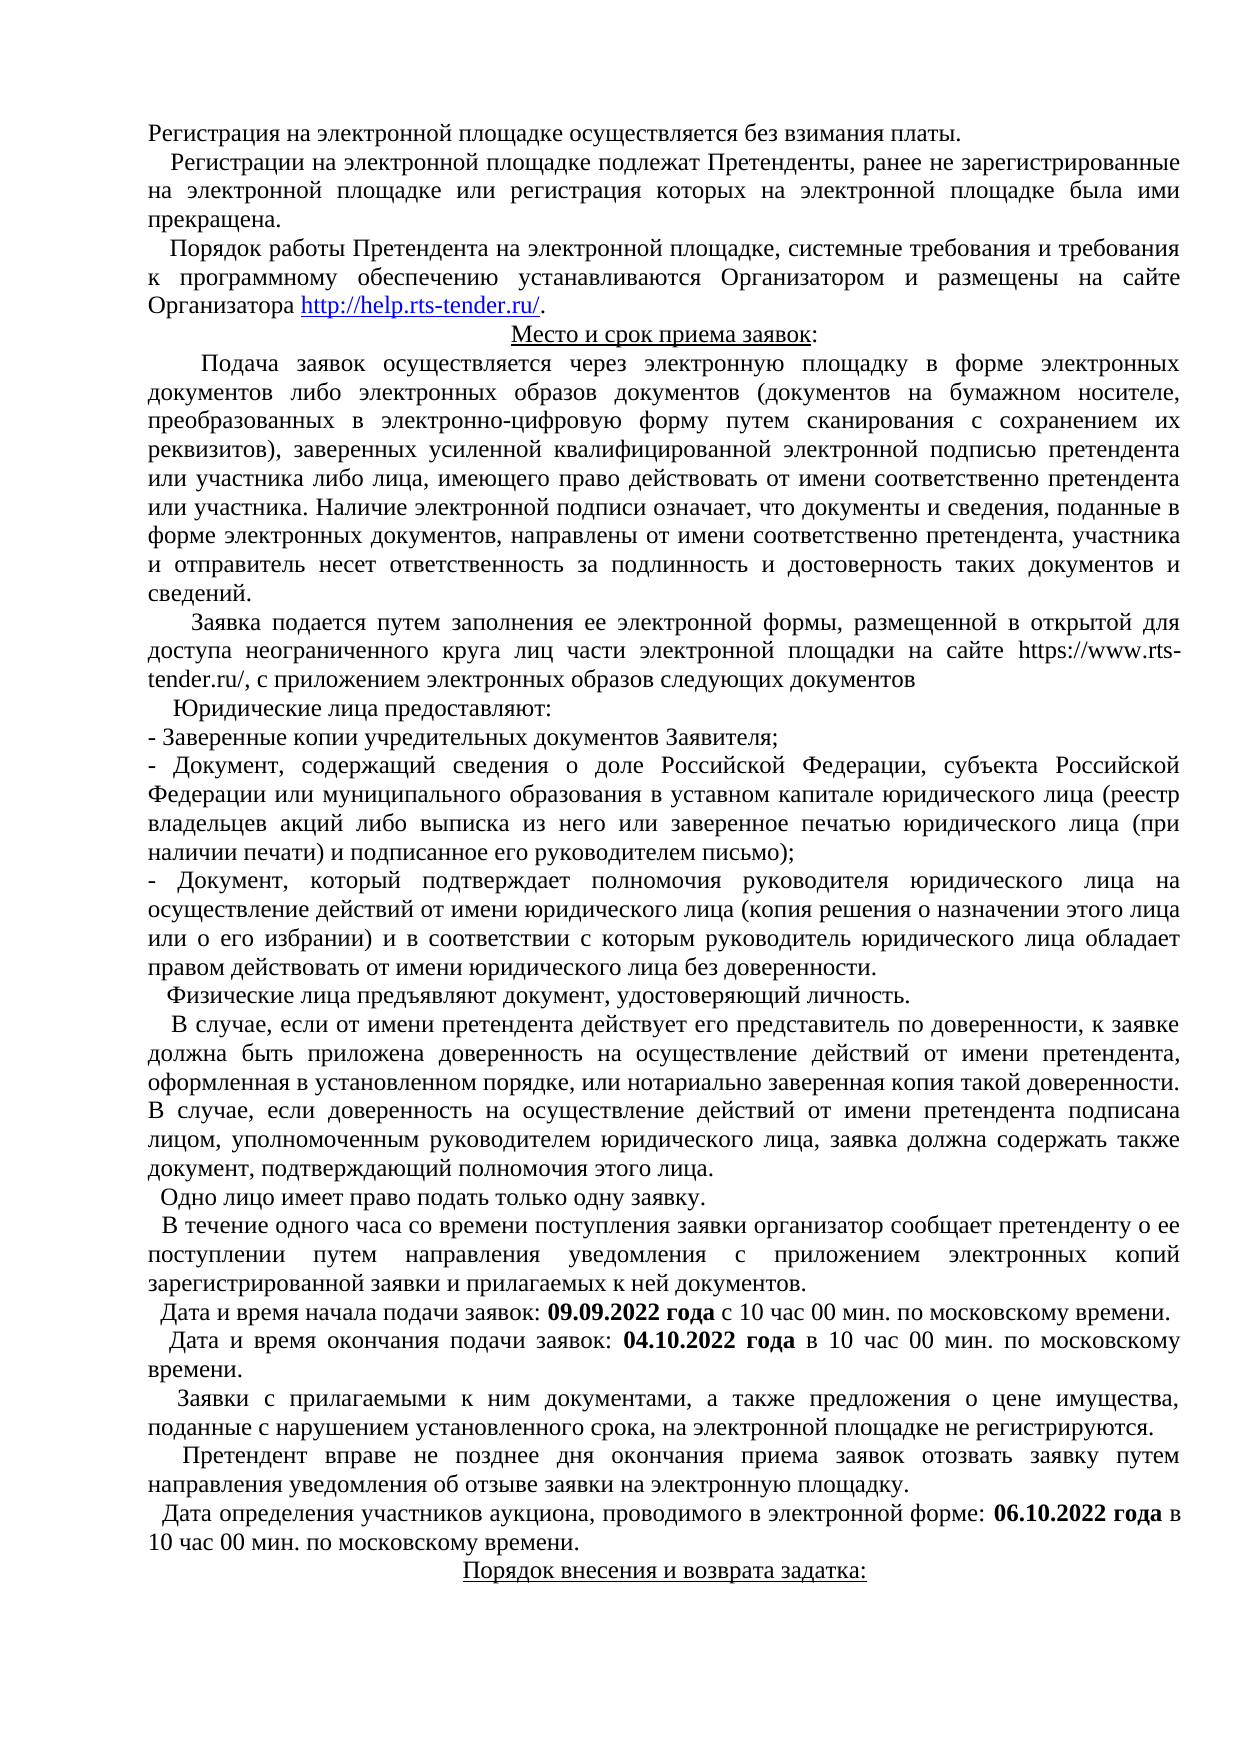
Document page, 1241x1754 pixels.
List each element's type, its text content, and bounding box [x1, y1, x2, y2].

text Порядок работы Претендента на электронной площадке, системные требования и требования к программному обеспечению устанавливаются Организатором и размещены на сайте Организатора http://help.rts-tender.ru/. [148, 233, 1181, 319]
text Дата определения участников аукциона, проводимого в электронной форме: 06.10.2022 года в 10 час 00 мин. по московскому времени. [148, 1498, 1181, 1556]
text Порядок внесения и возврата задатка: [148, 1556, 1181, 1584]
text - Документ, содержащий сведения о доле Российской Федерации, субъекта Российской Федерации или муниципального образования в уставном капитале юридического лица (реестр владельцев акций либо выписка из него или заверенное печатью юридического лица (при наличии печати) и подписанное его руководителем письмо); [148, 751, 1181, 866]
text Место и срок приема заявок: [148, 319, 1181, 348]
text Претендент вправе не позднее дня окончания приема заявок отозвать заявку путем направления уведомления об отзыве заявки на электронную площадку. [148, 1441, 1181, 1498]
text Одно лицо имеет право подать только одну заявку. [148, 1182, 1181, 1211]
text Регистрация на электронной площадке осуществляется без взимания платы. [148, 118, 1181, 147]
text Заявка подается путем заполнения ее электронной формы, размещенной в открытой для доступа неограниченного круга лиц части электронной площадки на сайте https://www.rts-tender.ru/, с приложением электронных образов следующих документов [148, 607, 1181, 693]
text - Заверенные копии учредительных документов Заявителя; [148, 722, 1181, 751]
text Юридические лица предоставляют: [148, 693, 1181, 722]
text В течение одного часа со времени поступления заявки организатор сообщает претенденту о ее поступлении путем направления уведомления с приложением электронных копий зарегистрированной заявки и прилагаемых к ней документов. [148, 1211, 1181, 1297]
text Дата и время начала подачи заявок: 09.09.2022 года с 10 час 00 мин. по московскому времени. [148, 1297, 1181, 1326]
text - Документ, который подтверждает полномочия руководителя юридического лица на осуществление действий от имени юридического лица (копия решения о назначении этого лица или о его избрании) и в соответствии с которым руководитель юридического лица обладает правом действовать от имени юридического лица без доверенности. [148, 866, 1181, 981]
text Заявки с прилагаемыми к ним документами, а также предложения о цене имущества, поданные с нарушением установленного срока, на электронной площадке не регистрируются. [148, 1383, 1181, 1441]
text Физические лица предъявляют документ, удостоверяющий личность. [148, 981, 1181, 1009]
text Подача заявок осуществляется через электронную площадку в форме электронных документов либо электронных образов документов (документов на бумажном носителе, преобразованных в электронно-цифровую форму путем сканирования с сохранением их реквизитов), заверенных усиленной квалифицированной электронной подписью претендента или участника либо лица, имеющего право действовать от имени соответственно претендента или участника. Наличие электронной подписи означает, что документы и сведения, поданные в форме электронных документов, направлены от имени соответственно претендента, участника и отправитель несет ответственность за подлинность и достоверность таких документов и сведений. [148, 348, 1181, 607]
text Дата и время окончания подачи заявок: 04.10.2022 года в 10 час 00 мин. по московскому времени. [148, 1326, 1181, 1383]
text Регистрации на электронной площадке подлежат Претенденты, ранее не зарегистрированные на электронной площадке или регистрация которых на электронной площадке была ими прекращена. [148, 147, 1181, 233]
text В случае, если от имени претендента действует его представитель по доверенности, к заявке должна быть приложена доверенность на осуществление действий от имени претендента, оформленная в установленном порядке, или нотариально заверенная копия такой доверенности. В случае, если доверенность на осуществление действий от имени претендента подписана лицом, уполномоченным руководителем юридического лица, заявка должна содержать также документ, подтверждающий полномочия этого лица. [148, 1009, 1181, 1182]
